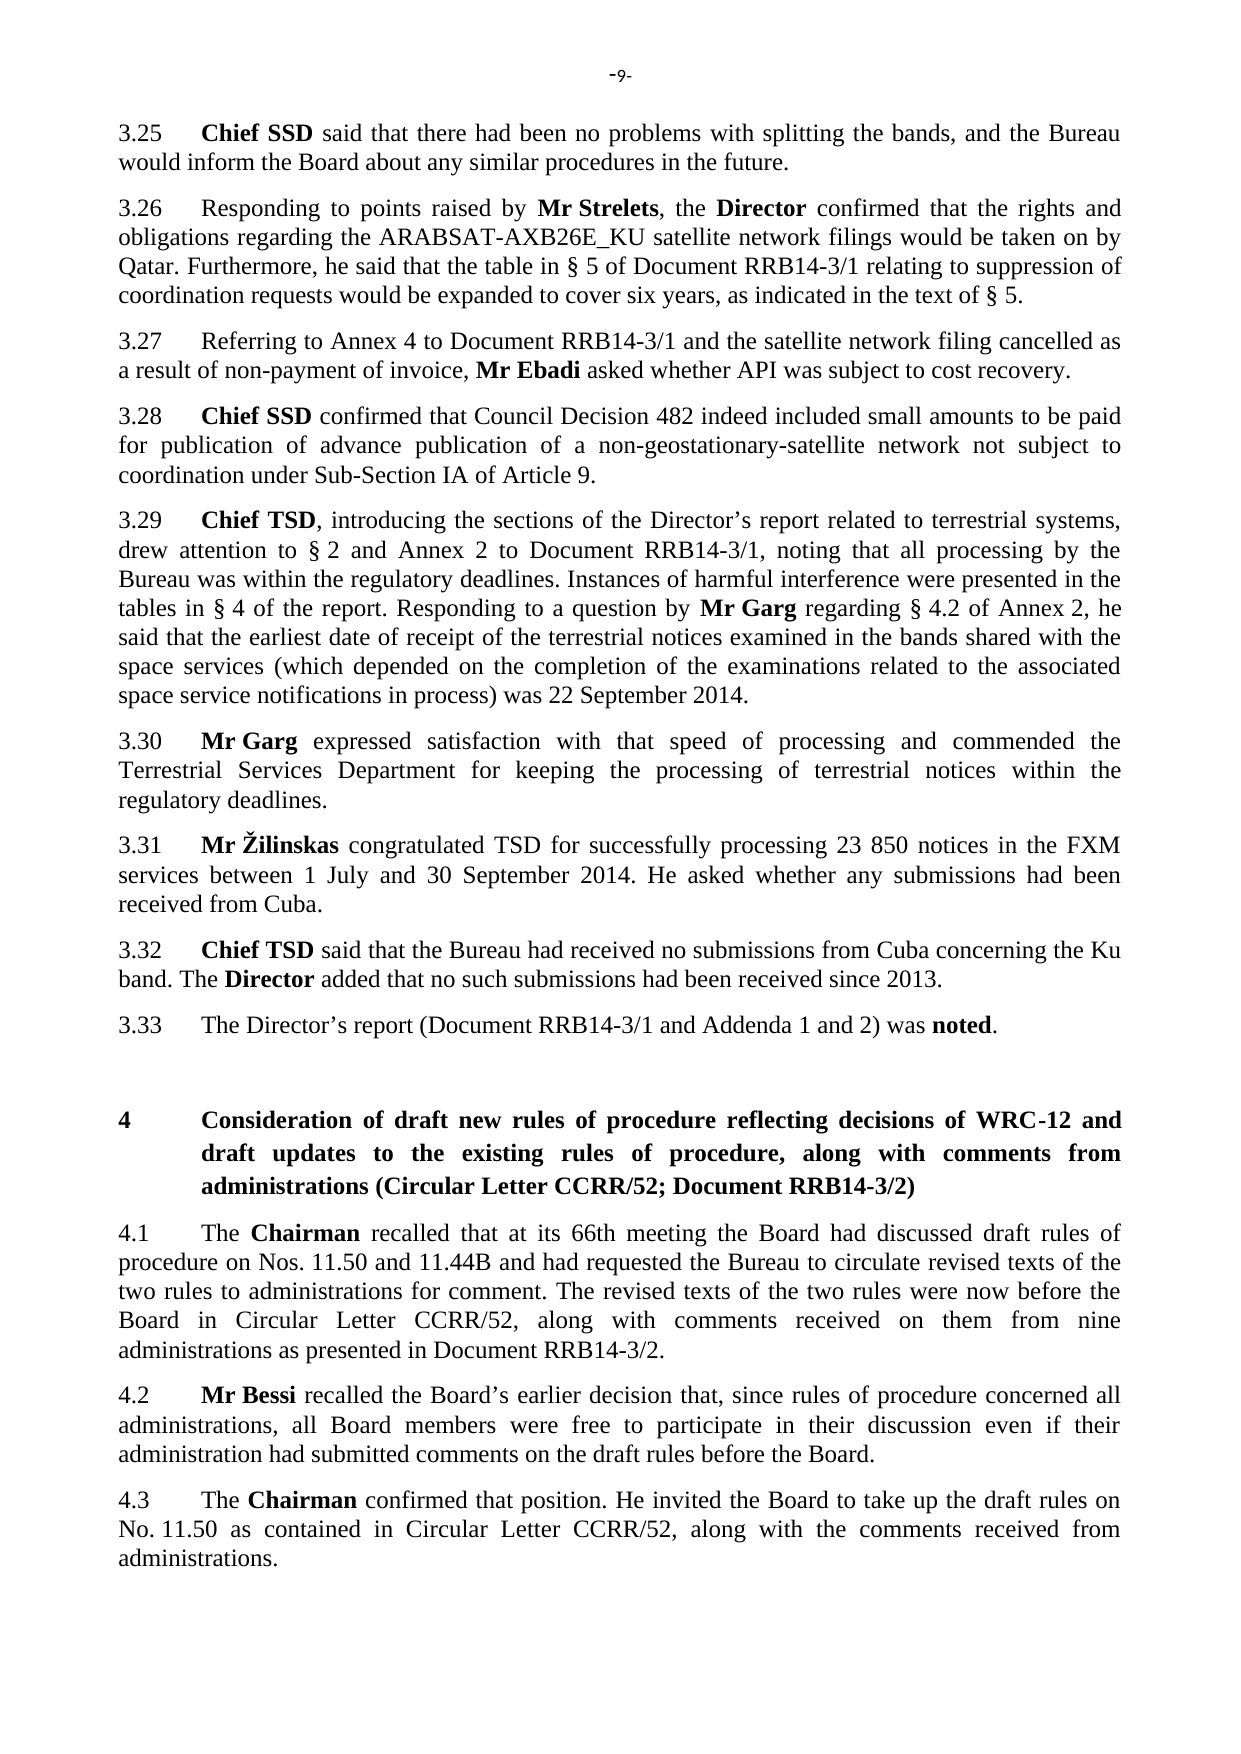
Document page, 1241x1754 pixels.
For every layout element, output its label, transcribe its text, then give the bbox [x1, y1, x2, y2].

text 3.30 Mr Garg expressed satisfaction with that speed of processing and commended the Terrestrial Services Department for keeping the processing of terrestrial notices within the regulatory deadlines. [118, 726, 1122, 814]
text 3.31 Mr Žilinskas congratulated TSD for successfully processing 23 850 notices in the FXM services between 1 July and 30 September 2014. He asked whether any submissions had been received from Cuba. [118, 831, 1122, 918]
text 3.29 Chief TSD, introducing the sections of the Director’s report related to terrestrial systems, drew attention to § 2 and Annex 2 to Document RRB14-3/1, noting that all processing by the Bureau was within the regulatory deadlines. Instances of harmful interference were presented in the tables in § 4 of the report. Responding to a question by Mr Garg regarding § 4.2 of Annex 2, he said that the earliest date of receipt of the terrestrial notices examined in the bands shared with the space services (which depended on the completion of the examinations related to the associated space service notifications in process) was 22 September 2014. [118, 506, 1122, 710]
text 3.28 Chief SSD confirmed that Council Decision 482 indeed included small amounts to be paid for publication of advance publication of a non-geostationary-satellite network not subject to coordination under Sub-Section IA of Article 9. [118, 401, 1122, 489]
text 3.32 Chief TSD said that the Bureau had received no submissions from Cuba concerning the Ku band. The Director added that no such submissions had been received since 2013. [118, 935, 1122, 993]
text 3.26 Responding to points raised by Mr Strelets, the Director confirmed that the rights and obligations regarding the ARABSAT-AXB26E_KU satellite network filings would be taken on by Qatar. Furthermore, he said that the table in § 5 of Document RRB14-3/1 relating to suppression of coordination requests would be expanded to cover six years, as indicated in the text of § 5. [118, 193, 1122, 310]
text 4.3 The Chairman confirmed that position. He invited the Board to take up the draft rules on No. 11.50 as contained in Circular Letter CCRR/52, along with the comments received from administrations. [118, 1485, 1122, 1572]
text 3.33 The Director’s report (Document RRB14-3/1 and Addenda 1 and 2) was noted. [118, 1010, 1122, 1039]
text 4.2 Mr Bessi recalled the Board’s earlier decision that, since rules of procedure concerned all administrations, all Board members were free to participate in their discussion even if their administration had submitted comments on the draft rules before the Board. [118, 1381, 1122, 1468]
text 3.25 Chief SSD said that there had been no problems with splitting the bands, and the Bureau would inform the Board about any similar procedures in the future. [118, 118, 1122, 176]
text 3.27 Referring to Annex 4 to Document RRB14-3/1 and the satellite network filing cancelled as a result of non-payment of invoice, Mr Ebadi asked whether API was subject to cost recovery. [118, 326, 1122, 385]
subtitle 4 Consideration of draft new rules of procedure reflecting decisions of WRC-12 and draft updates to the existing rules of procedure, along with comments from administrations (Circular Letter CCRR/52; Document RRB14-3/2) [118, 1101, 1122, 1201]
text 4.1 The Chairman recalled that at its 66th meeting the Board had discussed draft rules of procedure on Nos. 11.50 and 11.44B and had requested the Bureau to circulate revised texts of the two rules to administrations for comment. The revised texts of the two rules were now before the Board in Circular Letter CCRR/52, along with comments received on them from nine administrations as presented in Document RRB14-3/2. [118, 1218, 1122, 1364]
